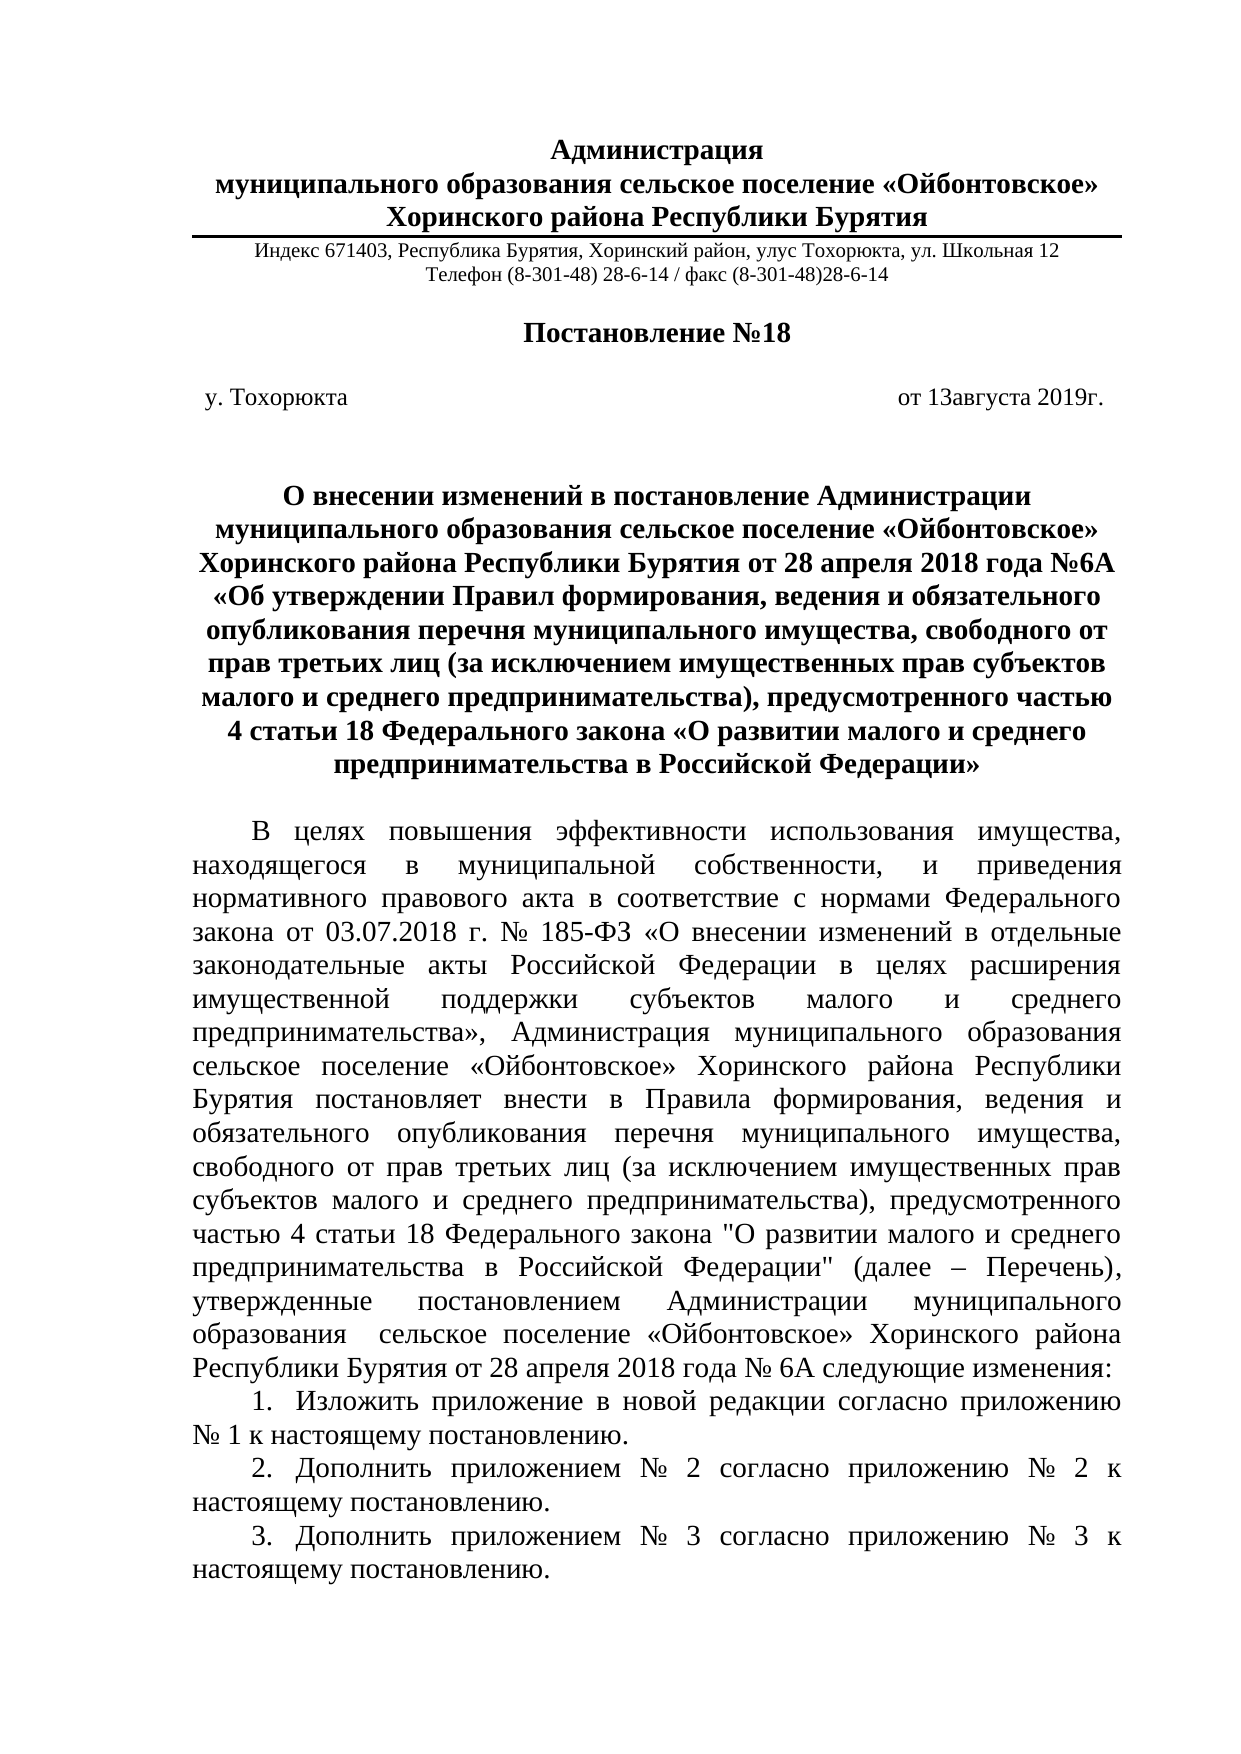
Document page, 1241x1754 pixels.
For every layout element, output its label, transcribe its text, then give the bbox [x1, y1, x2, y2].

list Дополнить приложением № 2 согласно приложению № 2 к настоящему постановлению. [192, 1451, 1122, 1518]
text В целях повышения эффективности использования имущества, находящегося в муниципальной собственности, и приведения нормативного правового акта в соответствие с нормами Федерального закона от 03.07.2018 г. № 185-ФЗ «О внесении изменений в отдельные законодательные акты Российской Федерации в целях расширения имущественной поддержки субъектов малого и среднего предпринимательства», Администрация муниципального образования сельское поселение «Ойбонтовское» Хоринского района Республики Бурятия постановляет внести в Правила формирования, ведения и обязательного опубликования перечня муниципального имущества, свободного от прав третьих лиц (за исключением имущественных прав субъектов малого и среднего предпринимательства), предусмотренного частью 4 статьи 18 Федерального закона "О развитии малого и среднего предпринимательства в Российской Федерации" (далее – Перечень), утвержденные постановлением Администрации муниципального образования сельское поселение «Ойбонтовское» Хоринского района Республики Бурятия от 28 апреля 2018 года № 6А следующие изменения: [192, 813, 1122, 1383]
text Телефон (8-301-48) 28-6-14 / факс (8-301-48)28-6-14 [192, 262, 1122, 286]
text у. Тохорюкта от 13августа 2019г. [192, 382, 1122, 411]
text Постановление №18 [192, 315, 1122, 348]
text муниципального образования сельское поселение «Ойбонтовское» [192, 166, 1122, 199]
text Администрация [192, 132, 1122, 166]
list Изложить приложение в новой редакции согласно приложению № 1 к настоящему постановлению. [192, 1383, 1122, 1451]
text Индекс 671403, Республика Бурятия, Хоринский район, улус Тохорюкта, ул. Школьная 12 [192, 238, 1122, 262]
text Хоринского района Республики Бурятия [192, 199, 1122, 235]
text О внесении изменений в постановление Администрации муниципального образования сельское поселение «Ойбонтовское» Хоринского района Республики Бурятия от 28 апреля 2018 года №6А «Об утверждении Правил формирования, ведения и обязательного опубликования перечня муниципального имущества, свободного от прав третьих лиц (за исключением имущественных прав субъектов малого и среднего предпринимательства), предусмотренного частью 4 статьи 18 Федерального закона «О развитии малого и среднего [192, 478, 1122, 746]
list Дополнить приложением № 3 согласно приложению № 3 к настоящему постановлению. [192, 1518, 1122, 1585]
text предпринимательства в Российской Федерации» [192, 746, 1122, 780]
